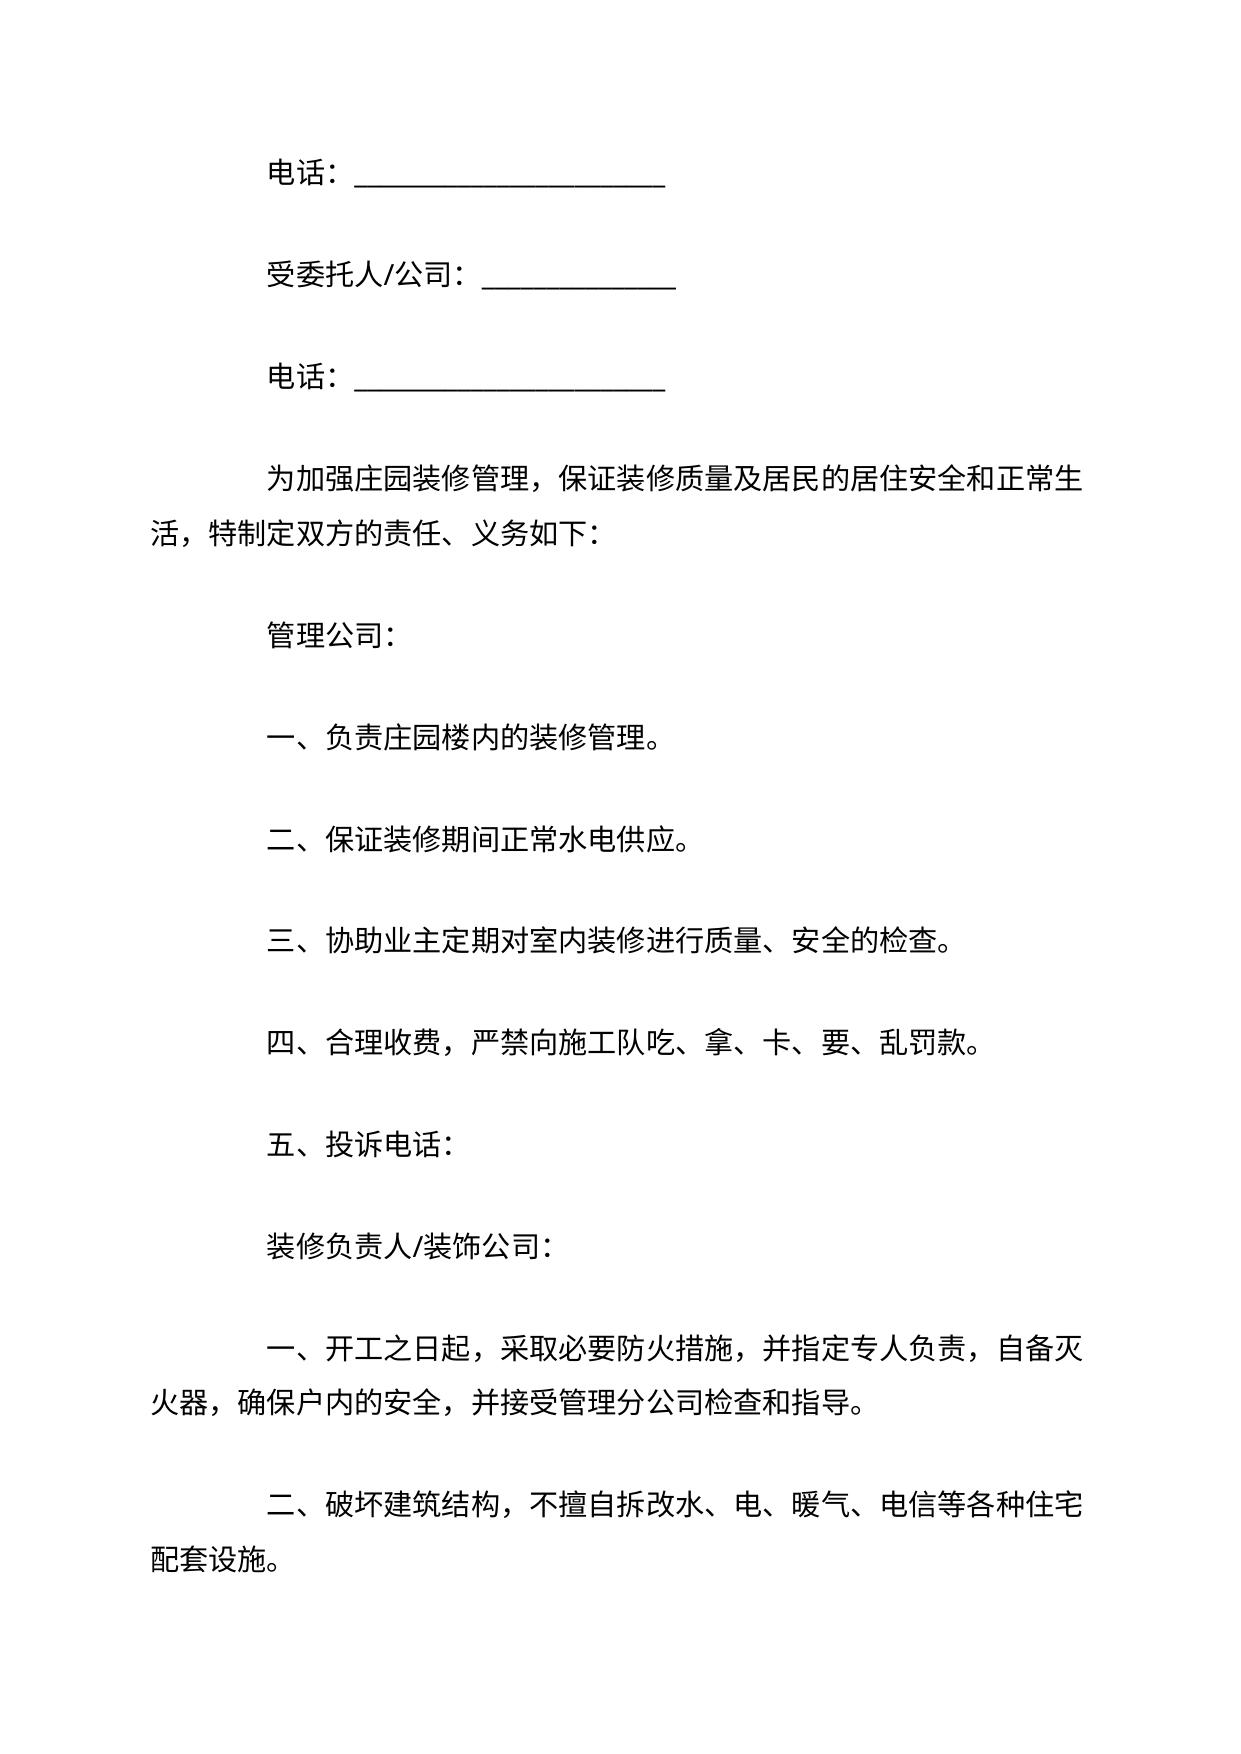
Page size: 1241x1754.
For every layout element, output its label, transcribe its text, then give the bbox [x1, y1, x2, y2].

text 二、保证装修期间正常水电供应。 [150, 816, 1090, 858]
text 四、合理收费，严禁向施工队吃、拿、卡、要、乱罚款。 [150, 1020, 1090, 1062]
text 管理公司： [150, 613, 1090, 655]
text 电话：________________________ [150, 150, 1090, 192]
text 受委托人/公司：_______________ [150, 252, 1090, 294]
text 为加强庄园装修管理，保证装修质量及居民的居住安全和正常生活，特制定双方的责任、义务如下： [150, 456, 1090, 553]
text 一、开工之日起，采取必要防火措施，并指定专人负责，自备灭火器，确保户内的安全，并接受管理分公司检查和指导。 [150, 1325, 1090, 1422]
text 三、协助业主定期对室内装修进行质量、安全的检查。 [150, 918, 1090, 960]
text 电话：________________________ [150, 354, 1090, 396]
text 装修负责人/装饰公司： [150, 1223, 1090, 1266]
text 五、投诉电话： [150, 1121, 1090, 1164]
text 二、破坏建筑结构，不擅自拆改水、电、暖气、电信等各种住宅配套设施。 [150, 1482, 1090, 1579]
text 一、负责庄园楼内的装修管理。 [150, 714, 1090, 757]
